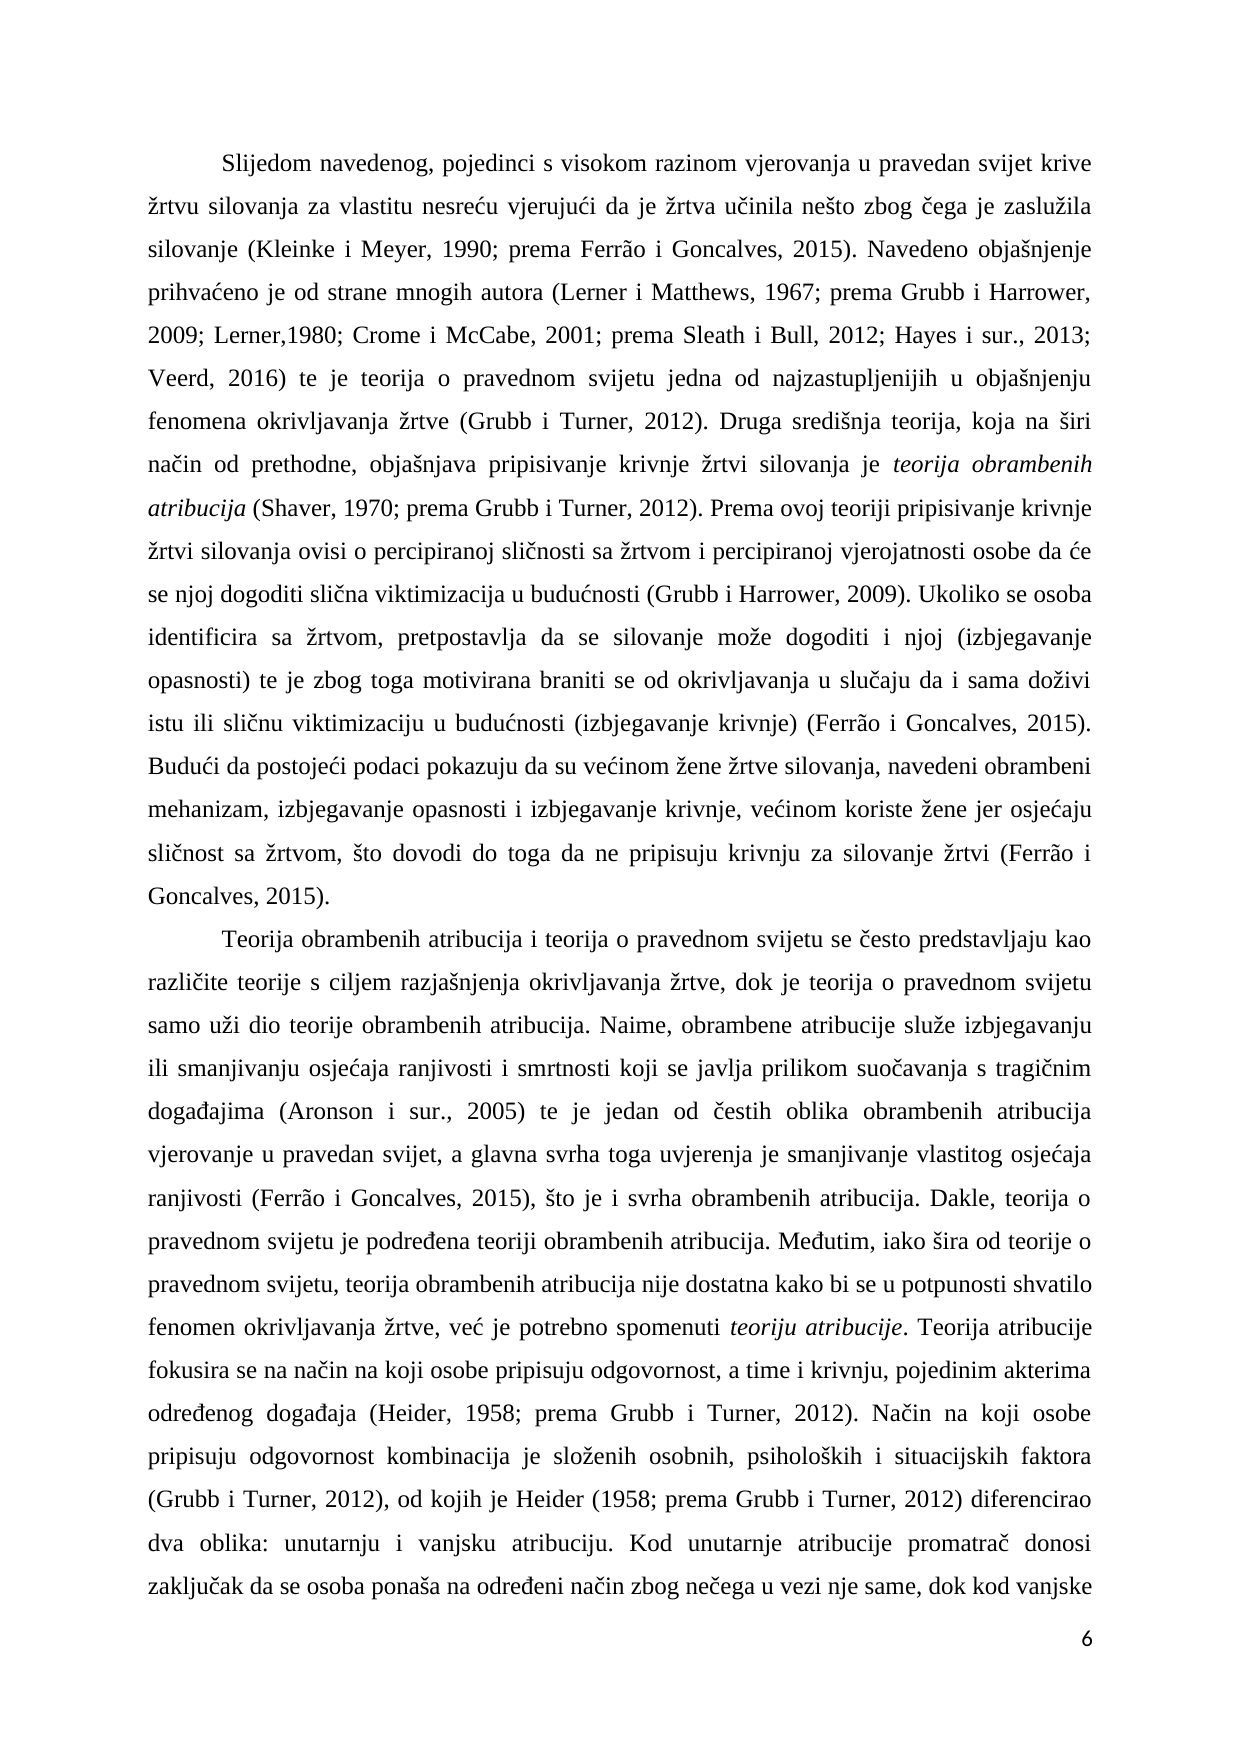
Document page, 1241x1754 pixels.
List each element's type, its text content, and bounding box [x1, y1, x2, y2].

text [148, 924, 1093, 1599]
text Slijedom navedenog, pojedinci s visokom razinom vjerovanja u pravedan svijet krive žrtvu silovanja za vlastitu nesreću vjerujući da je žrtva učinila nešto zbog čega je zaslužila silovanje (Kleinke i Meyer, 1990; prema Ferrão i Goncalves, 2015). Navedeno objašnjenje prihvaćeno je od strane mnogih autora (Lerner i Matthews, 1967; prema Grubb i Harrower, 2009; Lerner,1980; Crome i McCabe, 2001; prema Sleath i Bull, 2012; Hayes i sur., 2013; Veerd, 2016) te je teorija o pravednom svijetu jedna od najzastupljenijih u objašnjenju fenomena okrivljavanja žrtve (Grubb i Turner, 2012). Druga središnja teorija, koja na širi način od prethodne, objašnjava pripisivanje krivnje žrtvi silovanja je teorija obrambenih atribucija (Shaver, 1970; prema Grubb i Turner, 2012). Prema ovoj teoriji pripisivanje krivnje žrtvi silovanja ovisi o percipiranoj sličnosti sa žrtvom i percipiranoj vjerojatnosti osobe da će se njoj dogoditi slična viktimizacija u budućnosti (Grubb i Harrower, 2009). Ukoliko se osoba identificira sa žrtvom, pretpostavlja da se silovanje može dogoditi i njoj (izbjegavanje opasnosti) te je zbog toga motivirana braniti se od okrivljavanja u slučaju da i sama doživi istu ili sličnu viktimizaciju u budućnosti (izbjegavanje krivnje) (Ferrão i Goncalves, 2015). Budući da postojeći podaci pokazuju da su većinom žene žrtve silovanja, navedeni obrambeni mehanizam, izbjegavanje opasnosti i izbjegavanje krivnje, većinom koriste žene jer osjećaju sličnost sa žrtvom, što dovodi do toga da ne pripisuju krivnju za silovanje žrtvi (Ferrão i Goncalves, 2015). [148, 148, 1093, 909]
